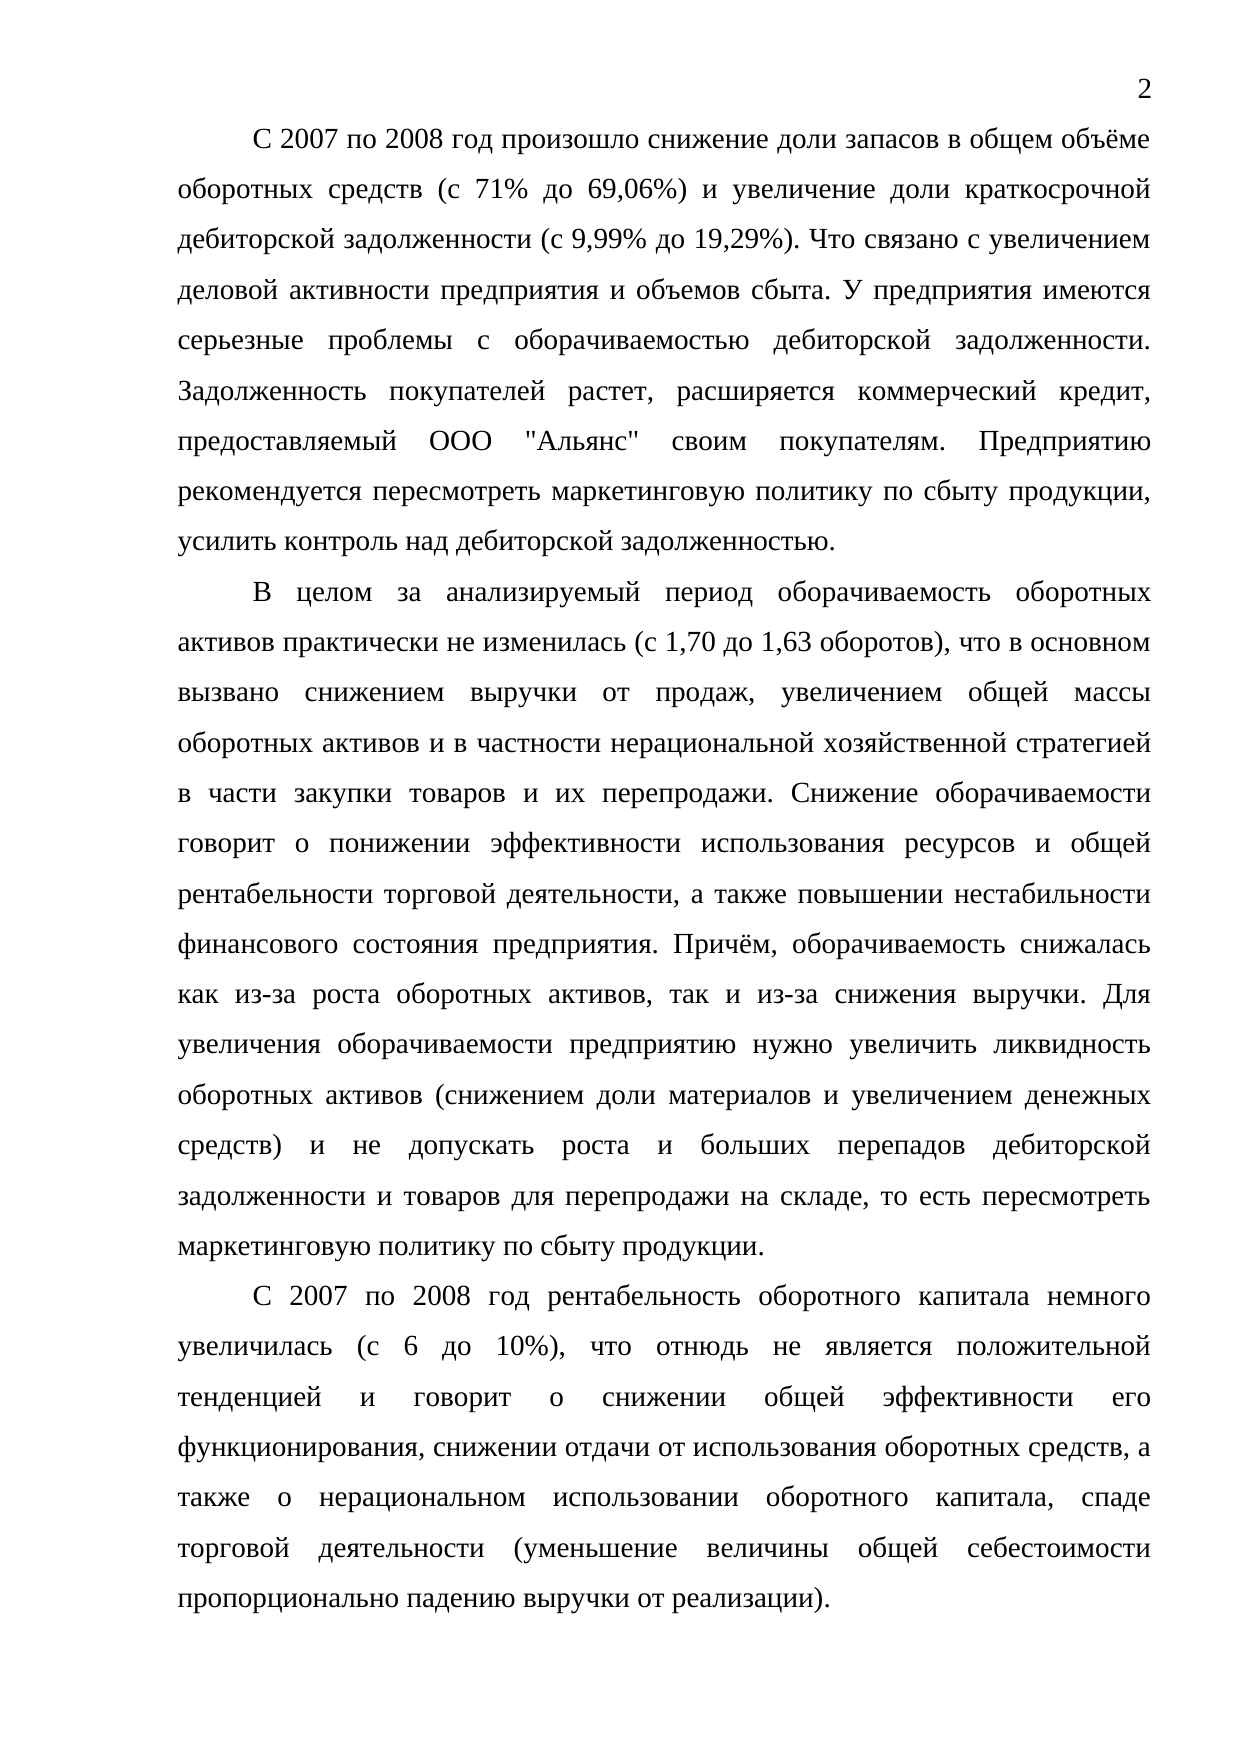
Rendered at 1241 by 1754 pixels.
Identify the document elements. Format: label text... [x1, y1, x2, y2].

text С 2007 по 2008 год произошло снижение доли запасов в общем объёме оборотных средств (с 71% до 69,06%) и увеличение доли краткосрочной дебиторской задолженности (с 9,99% до 19,29%). Что связано с увеличением деловой активности предприятия и объемов сбыта. У предприятия имеются серьезные проблемы с оборачиваемостью дебиторской задолженности. Задолженность покупателей растет, расширяется коммерческий кредит, предоставляемый ООО "Альянс" своим покупателям. Предприятию рекомендуется пересмотреть маркетинговую политику по сбыту продукции, усилить контроль над дебиторской задолженностью. [177, 121, 1152, 557]
text В целом за анализируемый период оборачиваемость оборотных активов практически не изменилась (с 1,70 до 1,63 оборотов), что в основном вызвано снижением выручки от продаж, увеличением общей массы оборотных активов и в частности нерациональной хозяйственной стратегией в части закупки товаров и их перепродажи. Снижение оборачиваемости говорит о понижении эффективности использования ресурсов и общей рентабельности торговой деятельности, а также повышении нестабильности финансового состояния предприятия. Причём, оборачиваемость снижалась как из-за роста оборотных активов, так и из-за снижения выручки. Для увеличения оборачиваемости предприятию нужно увеличить ликвидность оборотных активов (снижением доли материалов и увеличением денежных средств) и не допускать роста и больших перепадов дебиторской задолженности и товаров для перепродажи на складе, то есть пересмотреть маркетинговую политику по сбыту продукции. [177, 574, 1152, 1261]
text С 2007 по 2008 год рентабельность оборотного капитала немного увеличилась (с 6 до 10%), что отнюдь не является положительной тенденцией и говорит о снижении общей эффективности его функционирования, снижении отдачи от использования оборотных средств, а также о нерациональном использовании оборотного капитала, спаде торговой деятельности (уменьшение величины общей себестоимости пропорционально падению выручки от реализации). [177, 1278, 1152, 1614]
